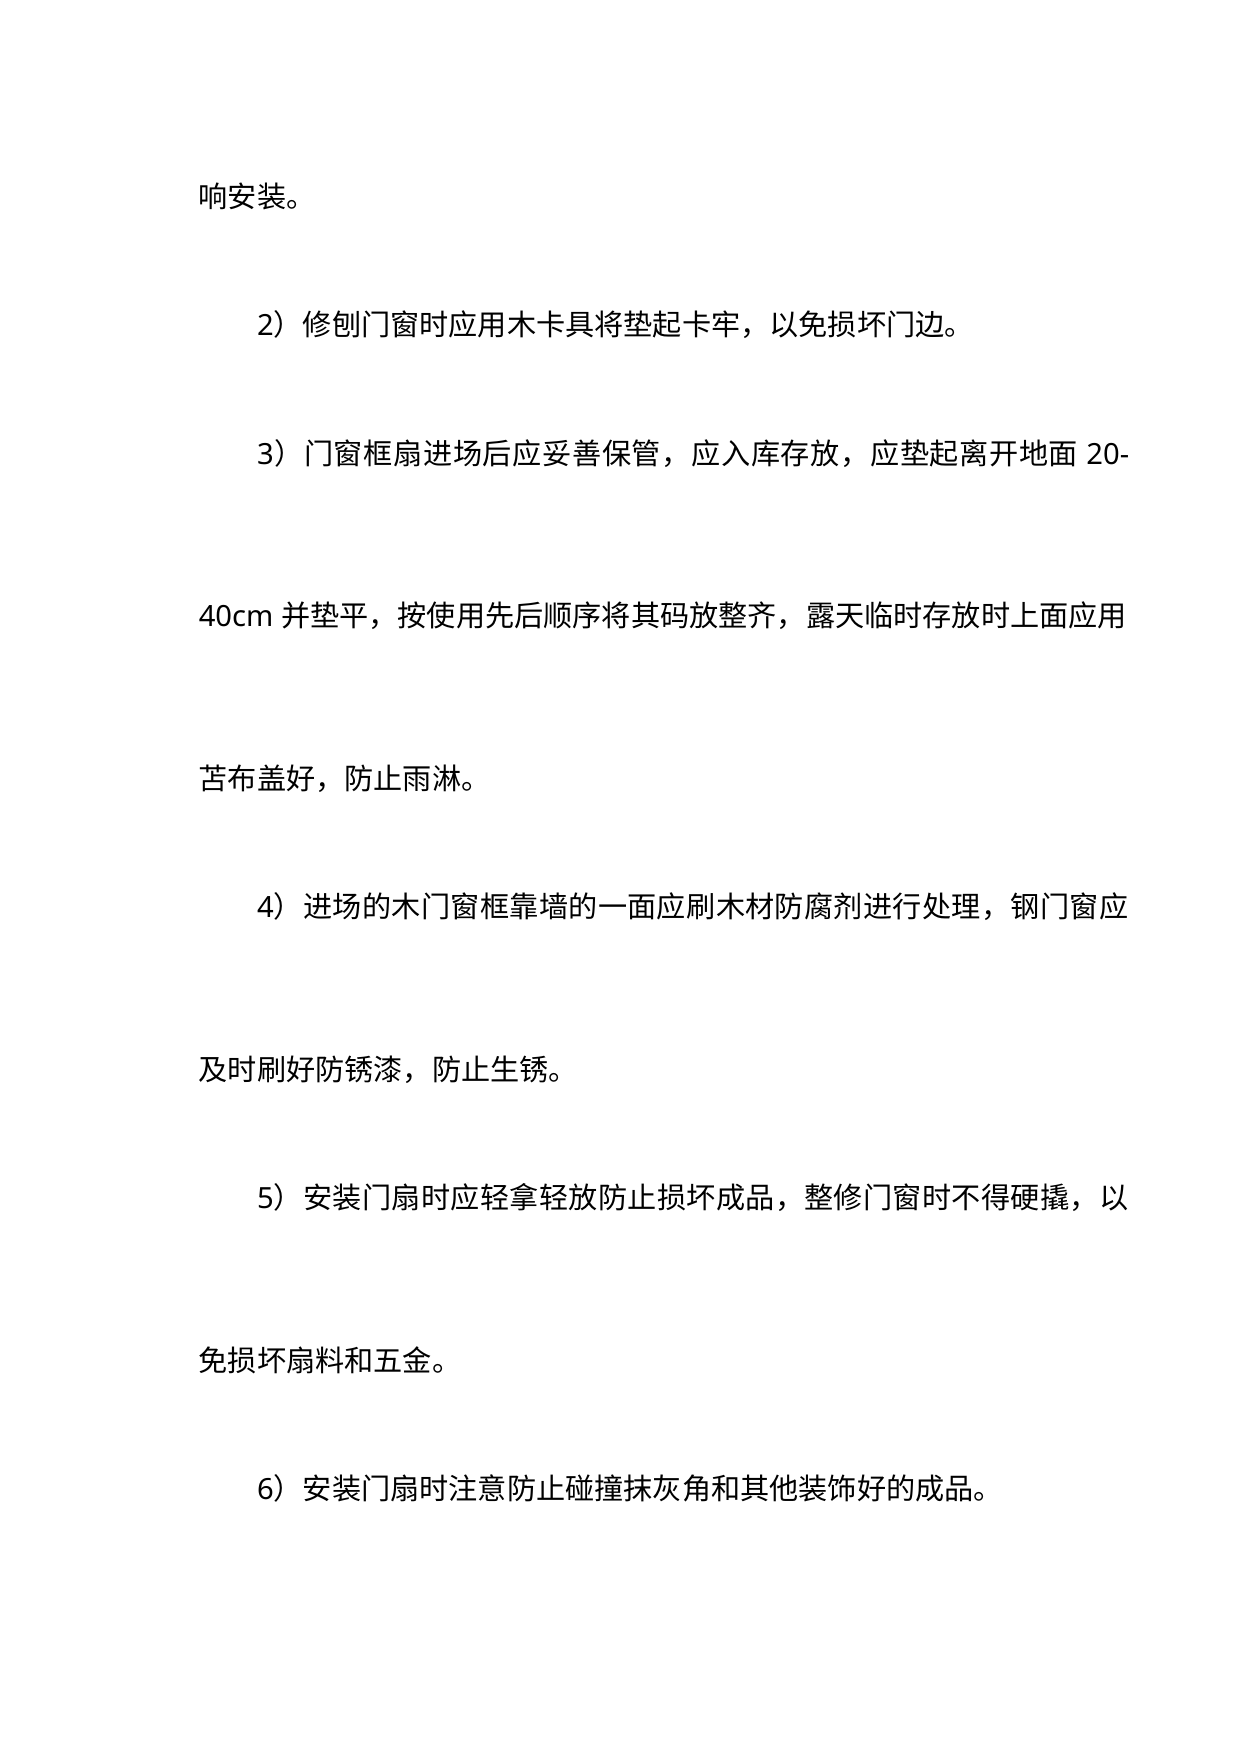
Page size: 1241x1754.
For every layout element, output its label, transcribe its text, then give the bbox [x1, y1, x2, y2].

text 5）安装门扇时应轻拿轻放防止损坏成品，整修门窗时不得硬撬，以免损坏扇料和五金。 [198, 1163, 1129, 1391]
text 2）修刨门窗时应用木卡具将垫起卡牢，以免损坏门边。 [198, 290, 1129, 355]
text 6）安装门扇时注意防止碰撞抹灰角和其他装饰好的成品。 [198, 1454, 1129, 1519]
text 3）门窗框扇进场后应妥善保管，应入库存放，应垫起离开地面20-40cm 并垫平，按使用先后顺序将其码放整齐，露天临时存放时上面应用苫布盖好，防止雨淋。 [198, 419, 1129, 809]
text 4）进场的木门窗框靠墙的一面应刷木材防腐剂进行处理，钢门窗应及时刷好防锈漆，防止生锈。 [198, 872, 1129, 1100]
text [198, 162, 1129, 227]
